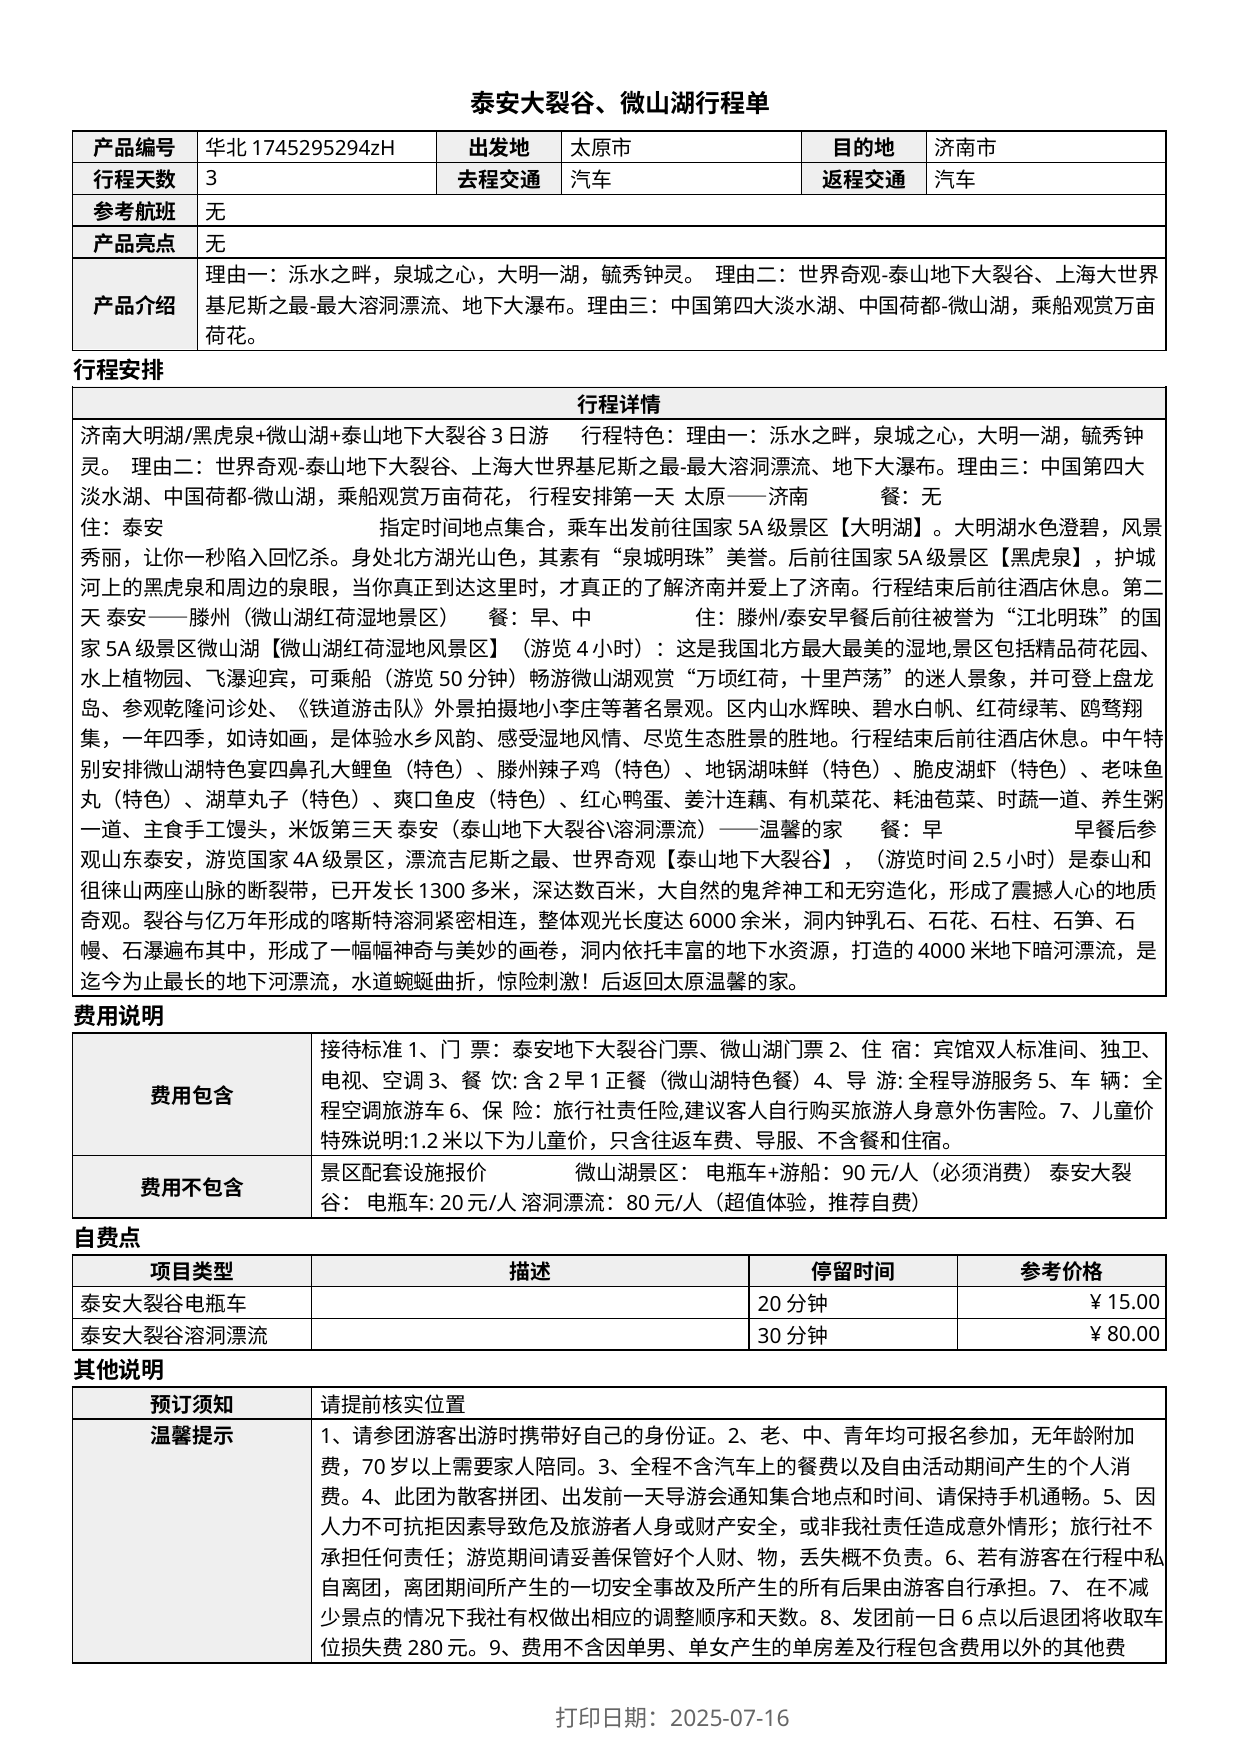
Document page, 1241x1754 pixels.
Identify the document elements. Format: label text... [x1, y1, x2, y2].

text 费用说明 [73, 998, 1167, 1031]
table_cell 产品亮点 [73, 227, 197, 257]
table_header 济南市 [927, 132, 1165, 162]
table_header 接待标准 [312, 1034, 1165, 1155]
table_cell 参考航班 [73, 195, 197, 225]
table_cell [312, 1287, 748, 1317]
table_header 目的地 [802, 132, 926, 162]
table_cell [312, 1420, 1165, 1662]
text 泰安大裂谷、微山湖行程单 [73, 83, 1167, 119]
table_header 出发地 [437, 132, 561, 162]
table_cell 济南大明湖/黑虎泉+微山湖+泰山地下大裂谷3日游 [73, 420, 1165, 995]
table_cell 20 分钟 [750, 1287, 957, 1317]
text 自费点 [73, 1219, 1167, 1253]
table_header 停留时间 [750, 1256, 957, 1286]
table_cell 温馨提示 [73, 1420, 311, 1662]
table_header 参考价格 [958, 1256, 1165, 1286]
table_cell 30 分钟 [750, 1319, 957, 1349]
table_cell 返程交通 [802, 163, 926, 194]
table_cell 泰安大裂谷电瓶车 [73, 1287, 311, 1317]
table_header 行程详情 [73, 388, 1165, 418]
table_cell 产品介绍 [73, 259, 197, 349]
table_header 华北1745295294zH [198, 132, 436, 162]
table_cell 去程交通 [437, 163, 561, 194]
table_cell 泰安大裂谷溶洞漂流 [73, 1319, 311, 1349]
table_cell 汽车 [562, 163, 801, 194]
table_cell 汽车 [927, 163, 1165, 194]
table_header 太原市 [562, 132, 801, 162]
text 行程安排 [73, 352, 1167, 385]
table_cell 无 [198, 195, 1165, 225]
table_cell 景区配套设施报价 [312, 1156, 1165, 1217]
table_header 请提前核实位置 [312, 1388, 1165, 1418]
table_header 描述 [312, 1256, 748, 1286]
table_cell [312, 1319, 748, 1349]
table_cell 无 [198, 227, 1165, 257]
table_header 项目类型 [73, 1256, 311, 1286]
table_header 产品编号 [73, 132, 197, 162]
table_cell 费用不包含 [73, 1156, 311, 1217]
table_header 费用包含 [73, 1034, 311, 1155]
table_header 预订须知 [73, 1388, 311, 1418]
text 其他说明 [73, 1352, 1167, 1385]
table_cell 行程天数 [73, 163, 197, 194]
table_cell 3 [198, 163, 436, 194]
table_cell ¥ 15.00 [958, 1287, 1165, 1317]
table_cell ¥ 80.00 [958, 1319, 1165, 1349]
table_cell 理由一：泺水之畔，泉城之心，大明一湖，毓秀钟灵。 [198, 259, 1165, 349]
